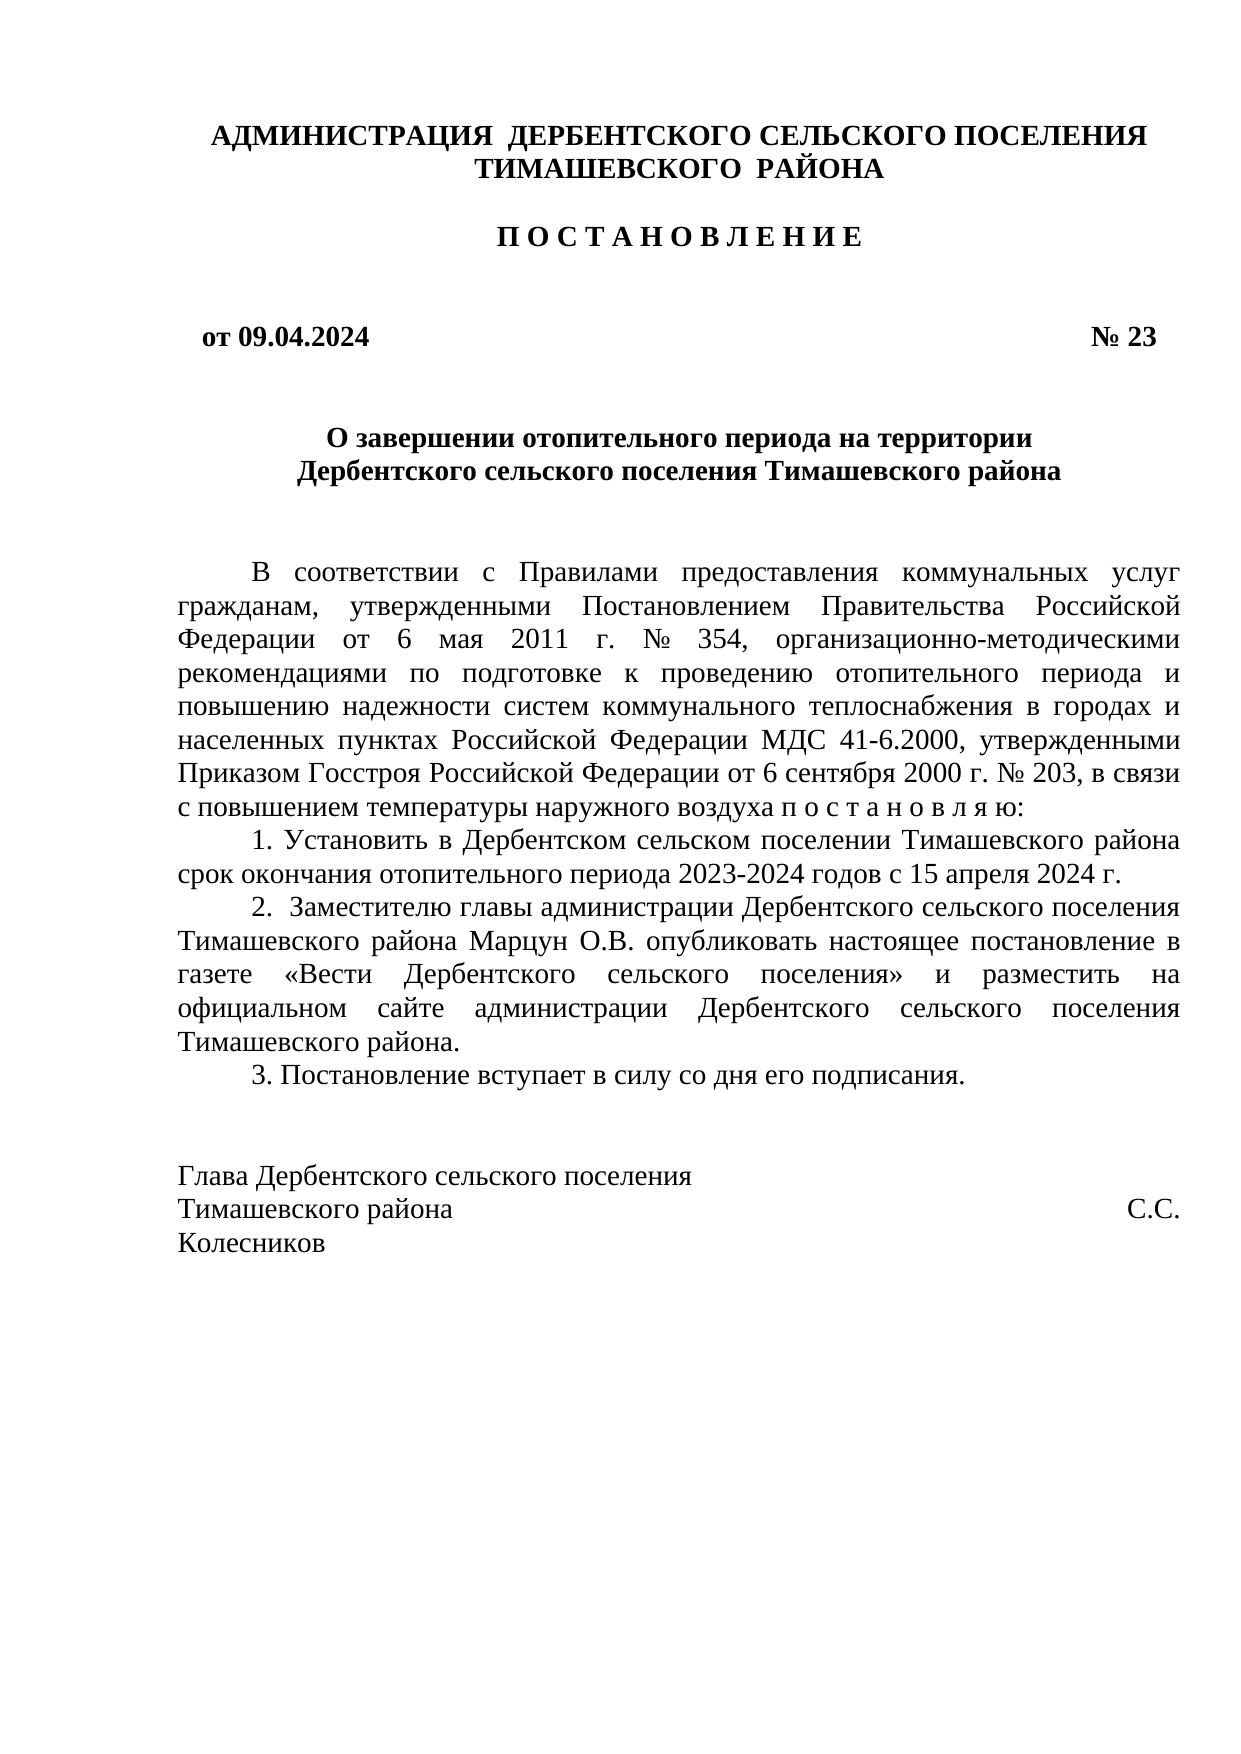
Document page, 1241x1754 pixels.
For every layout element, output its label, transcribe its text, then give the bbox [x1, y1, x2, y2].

text П О С Т А Н О В Л Е Н И Е [177, 219, 1181, 252]
text 1. Установить в Дербентском сельском поселении Тимашевского района срок окончания отопительного периода 2023-2024 годов с 15 апреля 2024 г. [177, 822, 1181, 889]
text В соответствии с Правилами предоставления коммунальных услуг гражданам, утвержденными Постановлением Правительства Российской Федерации от 6 мая 2011 г. № 354, организационно-методическими рекомендациями по подготовке к проведению отопительного периода и повышению надежности систем коммунального теплоснабжения в городах и населенных пунктах Российской Федерации МДС 41-6.2000, утвержденными Приказом Госстроя Российской Федерации от 6 сентября 2000 г. № 203, в связи с повышением температуры наружного воздуха п о с т а н о в л я ю: [177, 554, 1181, 822]
text 3. Постановление вступает в силу со дня его подписания. [177, 1057, 1181, 1091]
text Глава Дербентского сельского поселения [177, 1158, 1181, 1191]
text ТИМАШЕВСКОГО РАЙОНА [177, 152, 1181, 185]
text от 09.04.2024 № 23 [177, 319, 1181, 353]
text О завершении отопительного периода на территории [177, 420, 1181, 453]
text 2. Заместителю главы администрации Дербентского сельского поселения Тимашевского района Марцун О.В. опубликовать настоящее постановление в газете «Вести Дербентского сельского поселения» и разместить на официальном сайте администрации Дербентского сельского поселения Тимашевского района. [177, 889, 1181, 1057]
text АДМИНИСТРАЦИЯ ДЕРБЕНТСКОГО СЕЛЬСКОГО ПОСЕЛЕНИЯ [177, 118, 1181, 152]
text Тимашевского района С.С. Колесников [177, 1191, 1181, 1258]
text Дербентского сельского поселения Тимашевского района [177, 453, 1181, 487]
